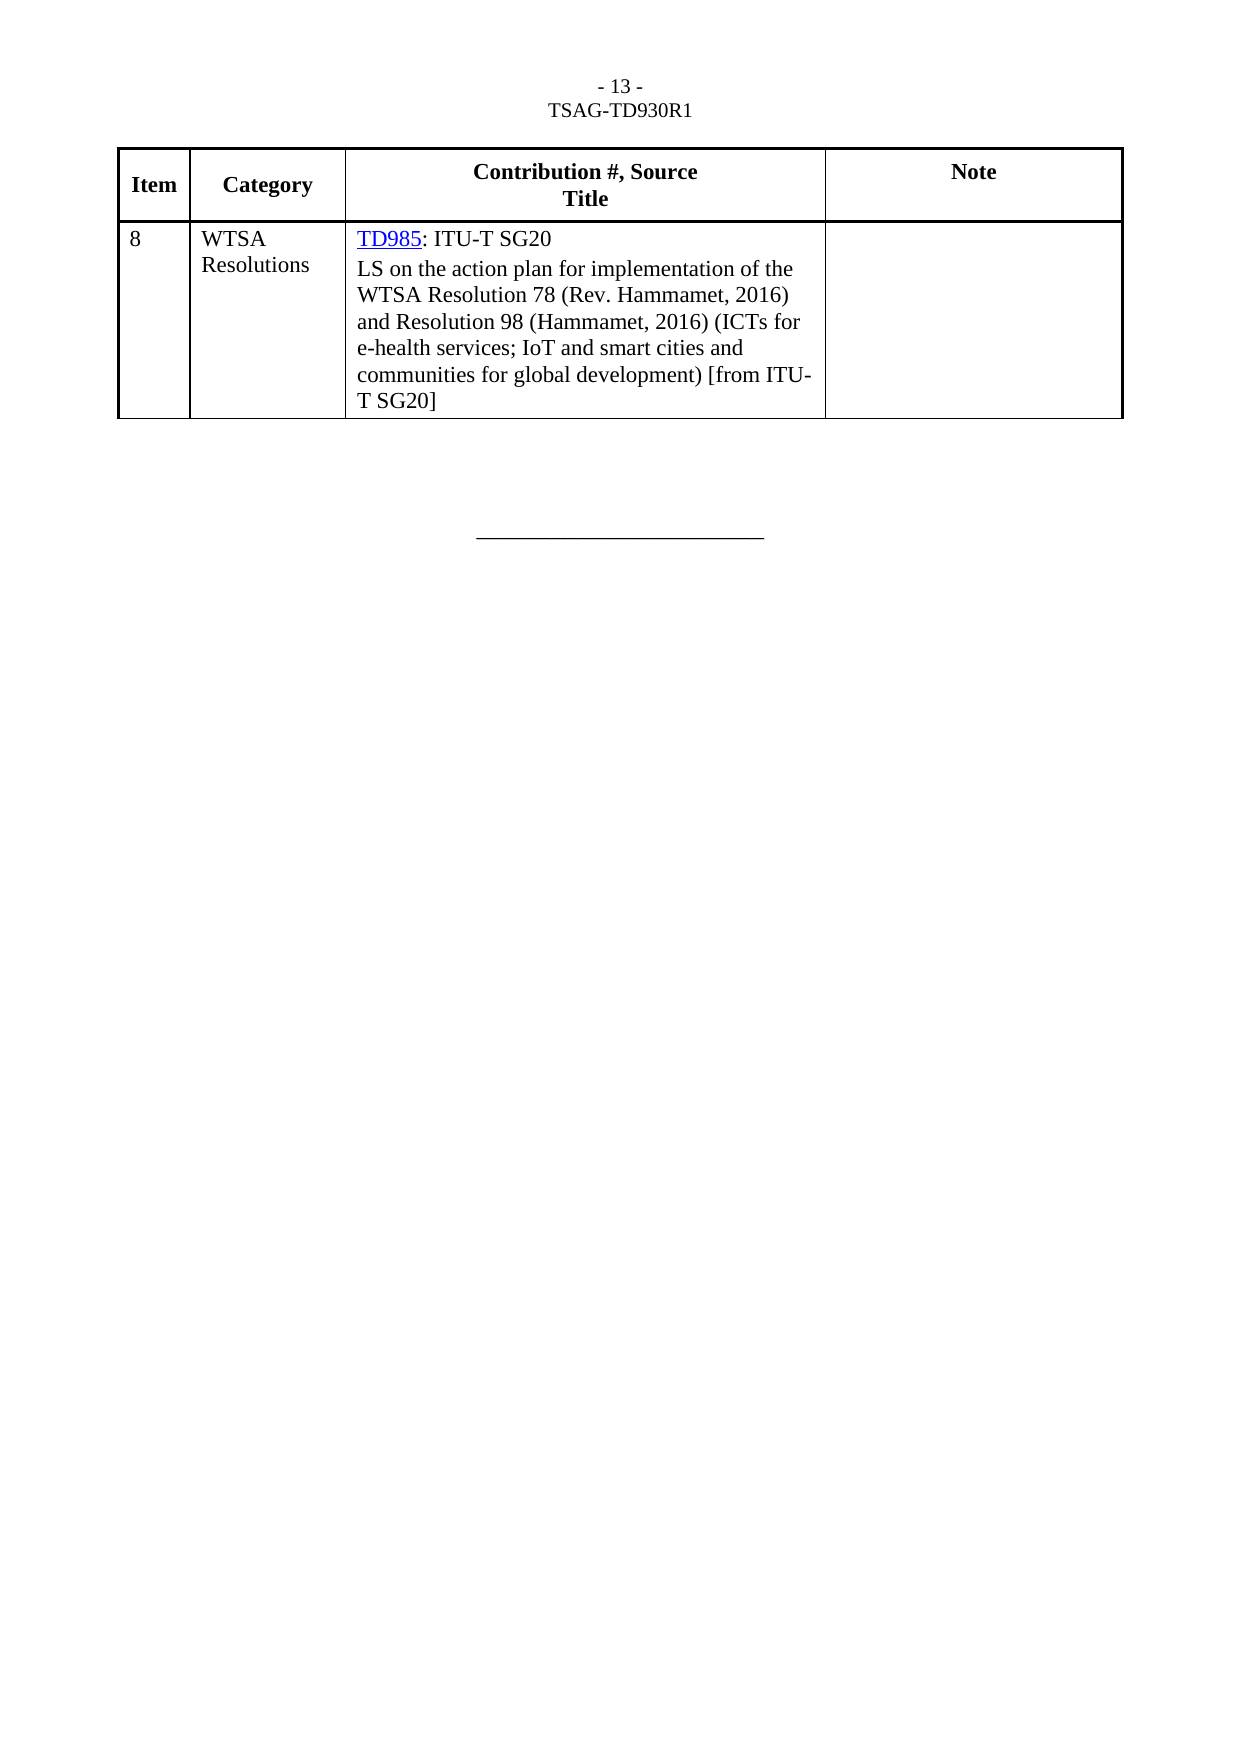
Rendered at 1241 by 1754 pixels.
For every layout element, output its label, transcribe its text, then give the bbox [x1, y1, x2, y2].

table_header Category [191, 150, 345, 219]
table_header Item [120, 150, 189, 219]
table_header Contribution #, Source Title [346, 150, 825, 219]
table_cell 8 [120, 223, 189, 417]
text _______________________ [118, 513, 1122, 542]
table_cell TD985: ITU-T SG20 LS on the action plan for implementation of the WTSA Resolution 78 (Rev. Hammamet, 2016) and Resolution 98 (Hammamet, 2016) (ICTs for e-health services; IoT and smart cities and communities for global development) [from ITU-T SG20] [346, 223, 825, 417]
table_header Note [826, 150, 1121, 219]
table_cell WTSA Resolutions [191, 223, 345, 417]
table_cell [826, 223, 1121, 417]
